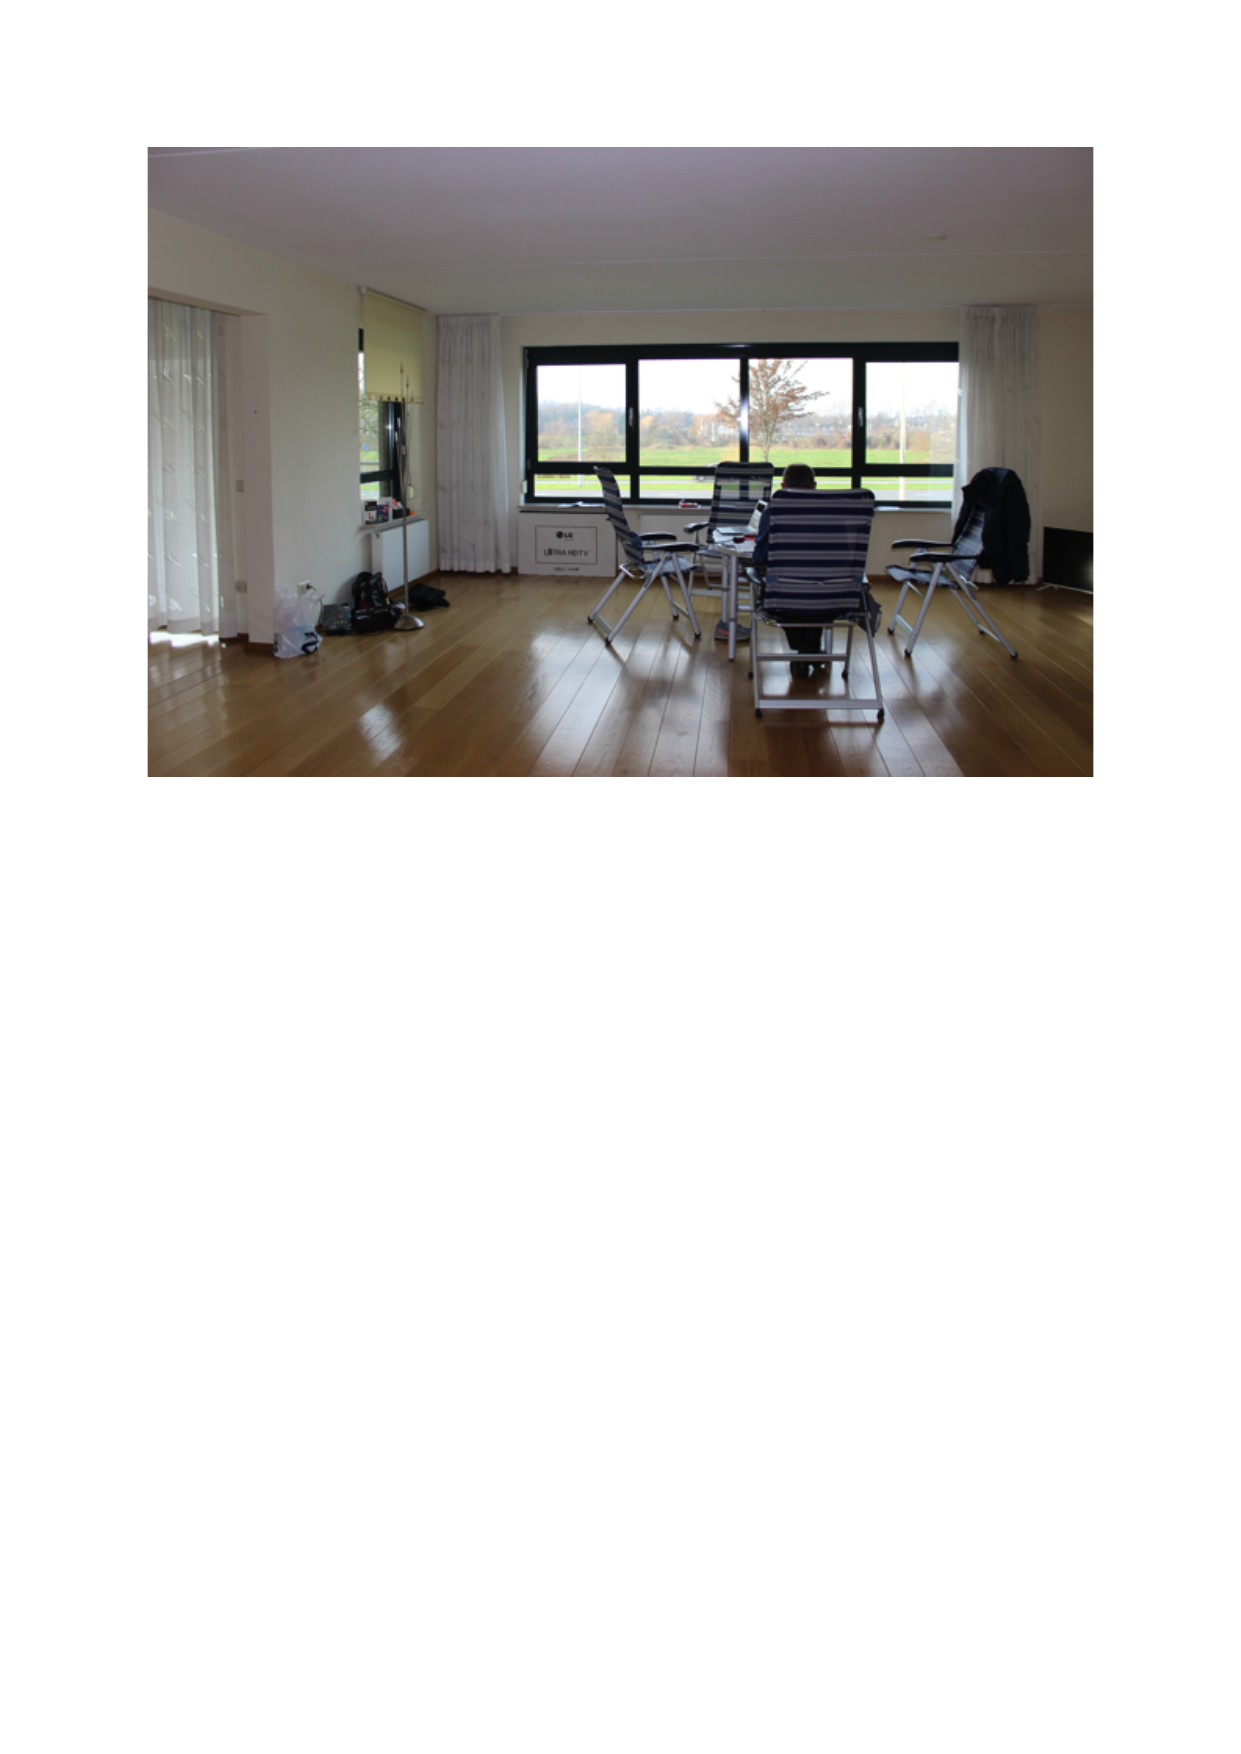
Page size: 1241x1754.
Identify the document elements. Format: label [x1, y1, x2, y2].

picture [147, 147, 1094, 777]
